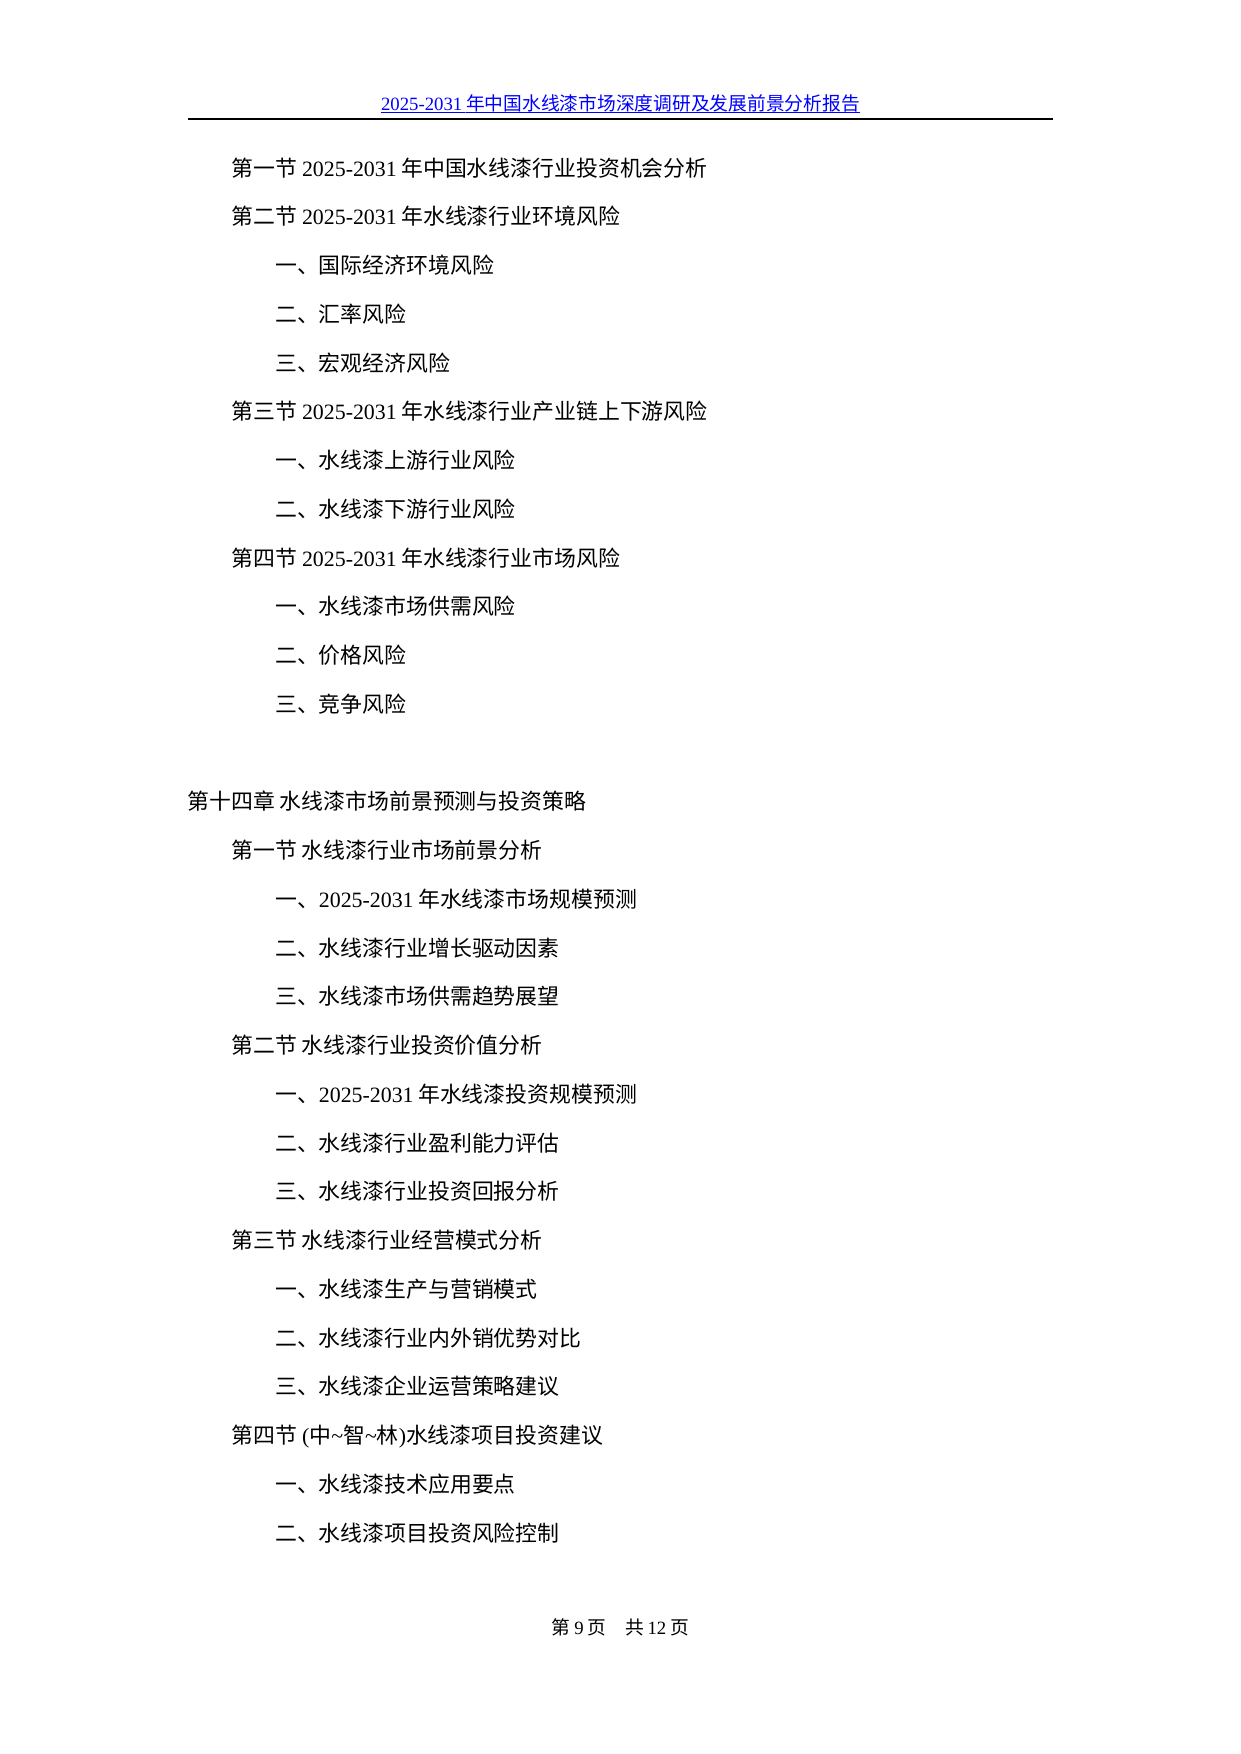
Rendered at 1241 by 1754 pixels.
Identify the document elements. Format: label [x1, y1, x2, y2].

text [187, 150, 1053, 1548]
